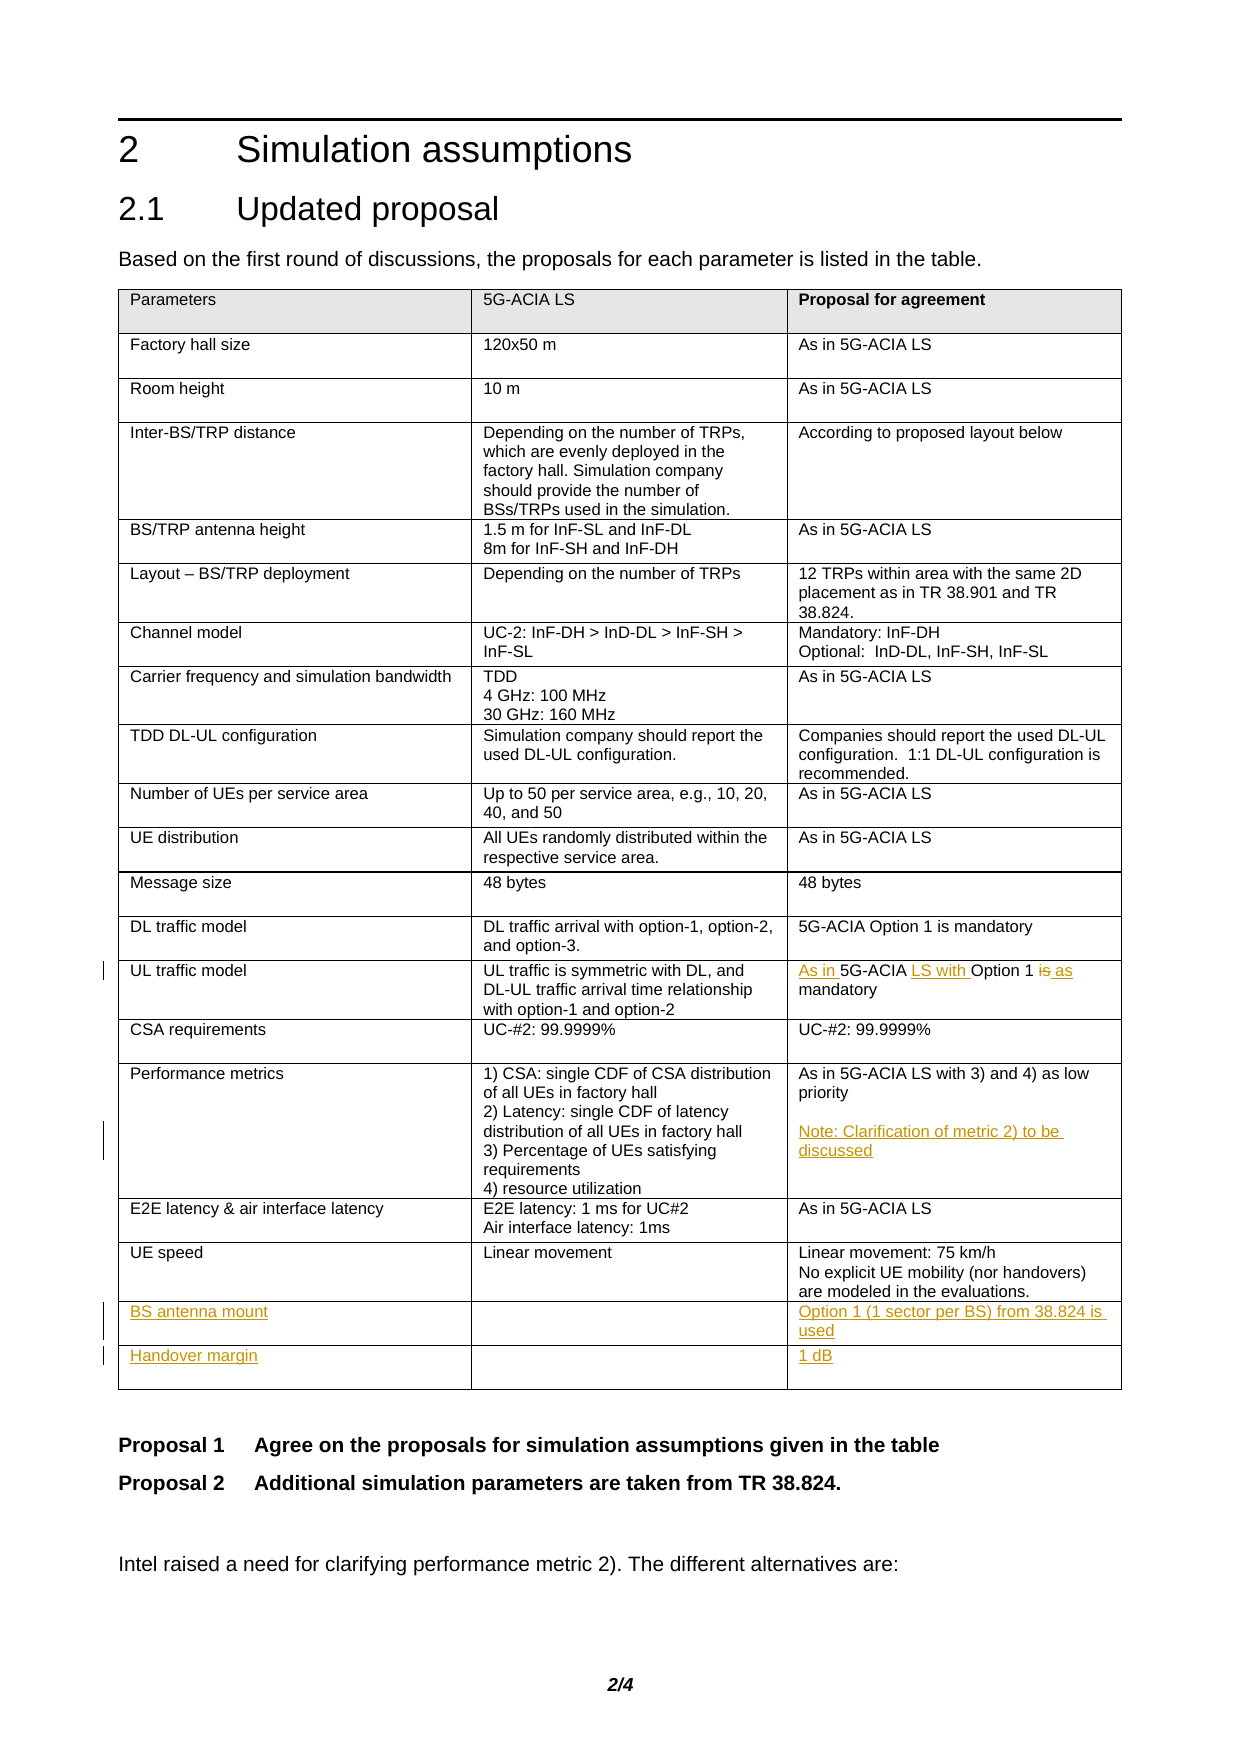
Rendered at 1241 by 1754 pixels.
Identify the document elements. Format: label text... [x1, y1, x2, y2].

table_cell Companies should report the used DL-UL configuration. 1:1 DL-UL configuration is recommended. [788, 725, 1121, 783]
table_cell Performance metrics [119, 1064, 471, 1198]
table_cell Depending on the number of TRPs, which are evenly deployed in the factory hall. Simulation company should provide the number of BSs/TRPs used in the simulation. [472, 423, 787, 519]
subtitle 2 Simulation assumptions [118, 121, 1122, 171]
table_cell As in 5G-ACIA LS [788, 334, 1121, 378]
table_cell Simulation company should report the used DL-UL configuration. [472, 725, 787, 783]
table_cell Layout – BS/TRP deployment [119, 564, 471, 622]
table_cell Factory hall size [119, 334, 471, 378]
table_cell All UEs randomly distributed within the respective service area. [472, 828, 787, 871]
table_cell Depending on the number of TRPs [472, 564, 787, 622]
table_cell [472, 1346, 787, 1389]
table_cell According to proposed layout below [788, 423, 1121, 519]
table_cell As in 5G-ACIA LS [788, 1199, 1121, 1242]
table_header Proposal for agreement [788, 290, 1121, 333]
table_cell TDD 4 GHz: 100 MHz 30 GHz: 160 MHz [472, 667, 787, 724]
table_cell Carrier frequency and simulation bandwidth [119, 667, 471, 724]
table_cell E2E latency & air interface latency [119, 1199, 471, 1242]
table_cell [119, 1302, 471, 1345]
table_cell 48 bytes [472, 873, 787, 916]
table_cell 12 TRPs within area with the same 2D placement as in TR 38.901 and TR 38.824. [788, 564, 1121, 622]
table_cell [119, 1346, 471, 1389]
table_cell 5G-ACIA Option 1 is mandatory [788, 917, 1121, 960]
text Additional simulation parameters are taken from TR 38.824. [118, 1471, 1122, 1495]
table_cell 5G-ACIA Option 1 mandatory [788, 961, 1121, 1018]
table_cell 10 m [472, 379, 787, 422]
table_cell As in 5G-ACIA LS [788, 520, 1121, 563]
table_cell 1.5 m for InF-SL and InF-DL 8m for InF-SH and InF-DH [472, 520, 787, 563]
table_cell As in 5G-ACIA LS [788, 828, 1121, 871]
table_cell Linear movement [472, 1243, 787, 1301]
table_cell Message size [119, 873, 471, 916]
table_cell E2E latency: 1 ms for UC#2 Air interface latency: 1ms [472, 1199, 787, 1242]
table_cell Up to 50 per service area, e.g., 10, 20, 40, and 50 [472, 784, 787, 827]
table_cell UL traffic is symmetric with DL, and DL-UL traffic arrival time relationship with option-1 and option-2 [472, 961, 787, 1018]
table_header Parameters [119, 290, 471, 333]
table_cell [788, 1346, 1121, 1389]
table_cell As in 5G-ACIA LS with 3) and 4) as low priority [788, 1064, 1121, 1198]
table_cell 120x50 m [472, 334, 787, 378]
table_cell UC-#2: 99.9999% [788, 1020, 1121, 1063]
table_cell UL traffic model [119, 961, 471, 1018]
table_cell CSA requirements [119, 1020, 471, 1063]
table_cell [788, 1302, 1121, 1345]
table_cell UC-2: InF-DH > InD-DL > InF-SH > InF-SL [472, 623, 787, 666]
table_cell As in 5G-ACIA LS [788, 667, 1121, 724]
table_cell 48 bytes [788, 873, 1121, 916]
table_cell DL traffic model [119, 917, 471, 960]
text Intel raised a need for clarifying performance metric 2). The different alternatives are: [118, 1552, 1122, 1576]
table_cell Mandatory: InF-DH Optional: InD-DL, InF-SH, InF-SL [788, 623, 1121, 666]
table_cell DL traffic arrival with option-1, option-2, and option-3. [472, 917, 787, 960]
text Agree on the proposals for simulation assumptions given in the table [118, 1433, 1122, 1457]
table_cell Room height [119, 379, 471, 422]
table_cell UE speed [119, 1243, 471, 1301]
table_header 5G-ACIA LS [472, 290, 787, 333]
table_cell TDD DL-UL configuration [119, 725, 471, 783]
table_cell Channel model [119, 623, 471, 666]
table_cell Inter-BS/TRP distance [119, 423, 471, 519]
text Based on the first round of discussions, the proposals for each parameter is listed in the table. [118, 247, 1122, 271]
table_cell Linear movement: 75 km/h No explicit UE mobility (nor handovers) are modeled in the evaluations. [788, 1243, 1121, 1301]
table_cell BS/TRP antenna height [119, 520, 471, 563]
table_cell 1) CSA: single CDF of CSA distribution of all UEs in factory hall 2) Latency: single CDF of latency distribution of all UEs in factory hall 3) Percentage of UEs satisfying requirements 4) resource utilization [472, 1064, 787, 1198]
table_cell UC-#2: 99.9999% [472, 1020, 787, 1063]
table_cell UE distribution [119, 828, 471, 871]
table_cell Number of UEs per service area [119, 784, 471, 827]
table_cell As in 5G-ACIA LS [788, 379, 1121, 422]
table_cell [472, 1302, 787, 1345]
table_cell As in 5G-ACIA LS [788, 784, 1121, 827]
subtitle 2.1 Updated proposal [118, 189, 1122, 228]
